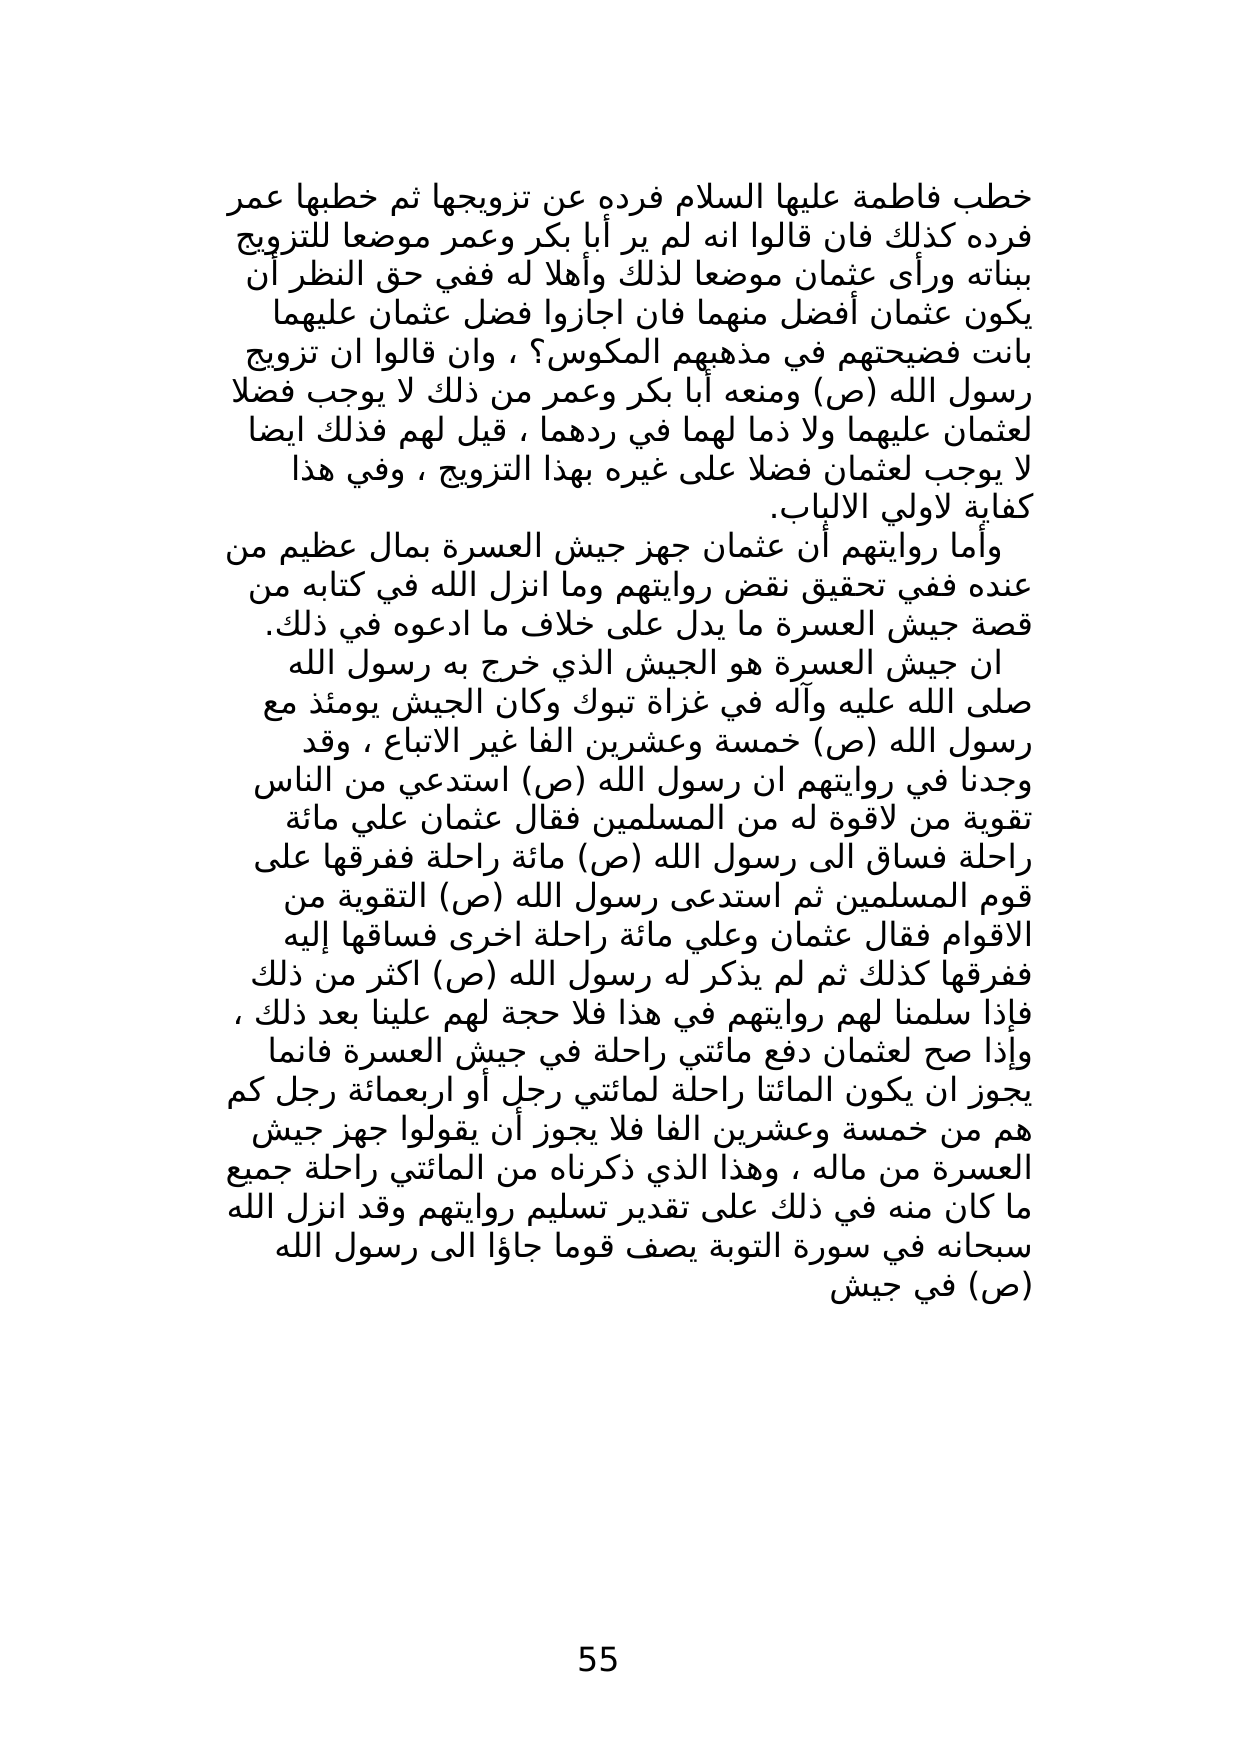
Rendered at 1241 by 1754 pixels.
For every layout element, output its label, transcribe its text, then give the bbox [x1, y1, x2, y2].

text ان جيش العسرة هو الجيش الذي خرج به رسول الله صلى الله عليه وآله في غزاة تبوك وكان الجيش يومئذ مع رسول الله (ص) خمسة وعشرين الفا غير الاتباع ، وقد وجدنا في روايتهم ان رسول الله (ص) استدعي من الناس تقوية من لاقوة له من المسلمين فقال عثمان علي مائة راحلة فساق الى رسول الله (ص) مائة راحلة ففرقها على قوم المسلمين ثم استدعى رسول الله (ص) التقوية من الاقوام فقال عثمان وعلي مائة راحلة اخرى فساقها إليه ففرقها كذلك ثم لم يذكر له رسول الله (ص) اكثر من ذلك فإذا سلمنا لهم روايتهم في هذا فلا حجة لهم علينا بعد ذلك ، وإذا صح لعثمان دفع مائتي راحلة في جيش العسرة فانما يجوز ان يكون المائتا راحلة لمائتي رجل أو اربعمائة رجل كم هم من خمسة وعشرين الفا فلا يجوز أن يقولوا جهز جيش العسرة من ماله ، وهذا الذي ذكرناه من المائتي راحلة جميع ما كان منه في ذلك على تقدير تسليم روايتهم وقد انزل الله سبحانه في سورة التوبة يصف قوما جاؤا الى رسول الله (ص) في جيش [222, 643, 1033, 1304]
text وأما روايتهم أن عثمان جهز جيش العسرة بمال عظيم من عنده ففي تحقيق نقض روايتهم وما انزل الله في كتابه من قصة جيش العسرة ما يدل على خلاف ما ادعوه في ذلك. [222, 527, 1033, 643]
text خطب فاطمة عليها السلام فرده عن تزويجها ثم خطبها عمر فرده كذلك فان قالوا انه لم ير أبا بكر وعمر موضعا للتزويج ببناته ورأى عثمان موضعا لذلك وأهلا له ففي حق النظر أن يكون عثمان أفضل منهما فان اجازوا فضل عثمان عليهما بانت فضيحتهم في مذهبهم المكوس؟ ، وان قالوا ان تزويج رسول الله (ص) ومنعه أبا بكر وعمر من ذلك لا يوجب فضلا لعثمان عليهما ولا ذما لهما في ردهما ، قيل لهم فذلك ايضا لا يوجب لعثمان فضلا على غيره بهذا التزويج ، وفي هذا كفاية لاولي الالباب. [222, 177, 1033, 527]
